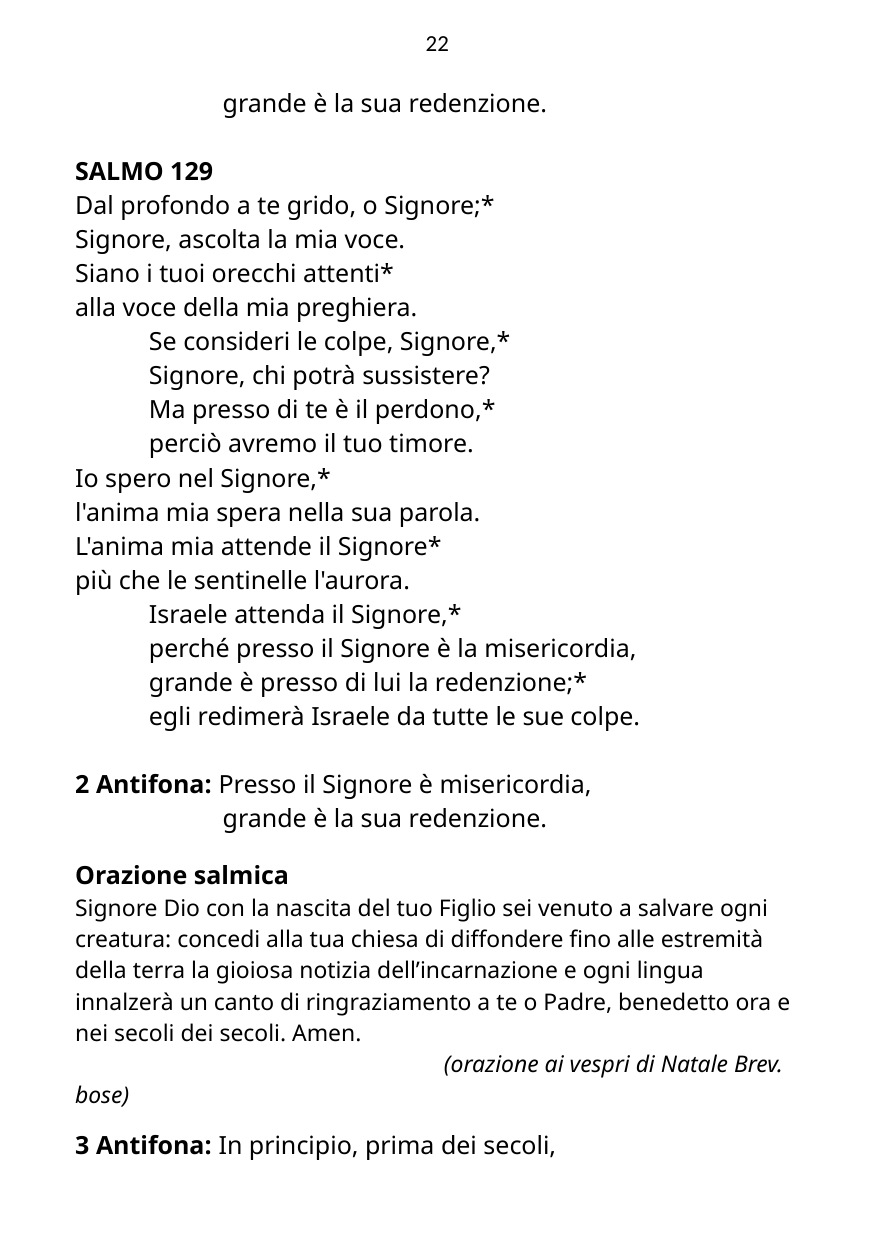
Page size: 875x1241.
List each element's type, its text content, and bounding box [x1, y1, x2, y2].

text Orazione salmica [75, 858, 799, 892]
text Dal profondo a te grido, o Signore;* Signore, ascolta la mia voce. Siano i tuoi orecchi attenti* alla voce della mia preghiera. [75, 188, 799, 324]
text Se consideri le colpe, Signore,* Signore, chi potrà sussistere? Ma presso di te è il perdono,* perciò avremo il tuo timore. [75, 324, 799, 460]
text Io spero nel Signore,* l'anima mia spera nella sua parola. L'anima mia attende il Signore* più che le sentinelle l'aurora. [75, 460, 799, 596]
text (orazione ai vespri di Natale Brev. bose) [75, 1048, 799, 1110]
text SALMO 129 [75, 154, 799, 188]
text Signore Dio con la nascita del tuo Figlio sei venuto a salvare ogni creatura: concedi alla tua chiesa di diffondere fino alle estremità della terra la gioiosa notizia dell’incarnazione e ogni lingua innalzerà un canto di ringraziamento a te o Padre, benedetto ora e nei secoli dei secoli. Amen. [75, 892, 799, 1048]
text grande è la sua redenzione. [75, 86, 799, 119]
text 3 Antifona: In principio, prima dei secoli, [75, 1127, 799, 1162]
text Israele attenda il Signore,* perché presso il Signore è la misericordia, grande è presso di lui la redenzione;* egli redimerà Israele da tutte le sue colpe. [75, 596, 799, 733]
text grande è la sua redenzione. [75, 801, 799, 835]
text 2 Antifona: Presso il Signore è misericordia, [75, 767, 799, 801]
